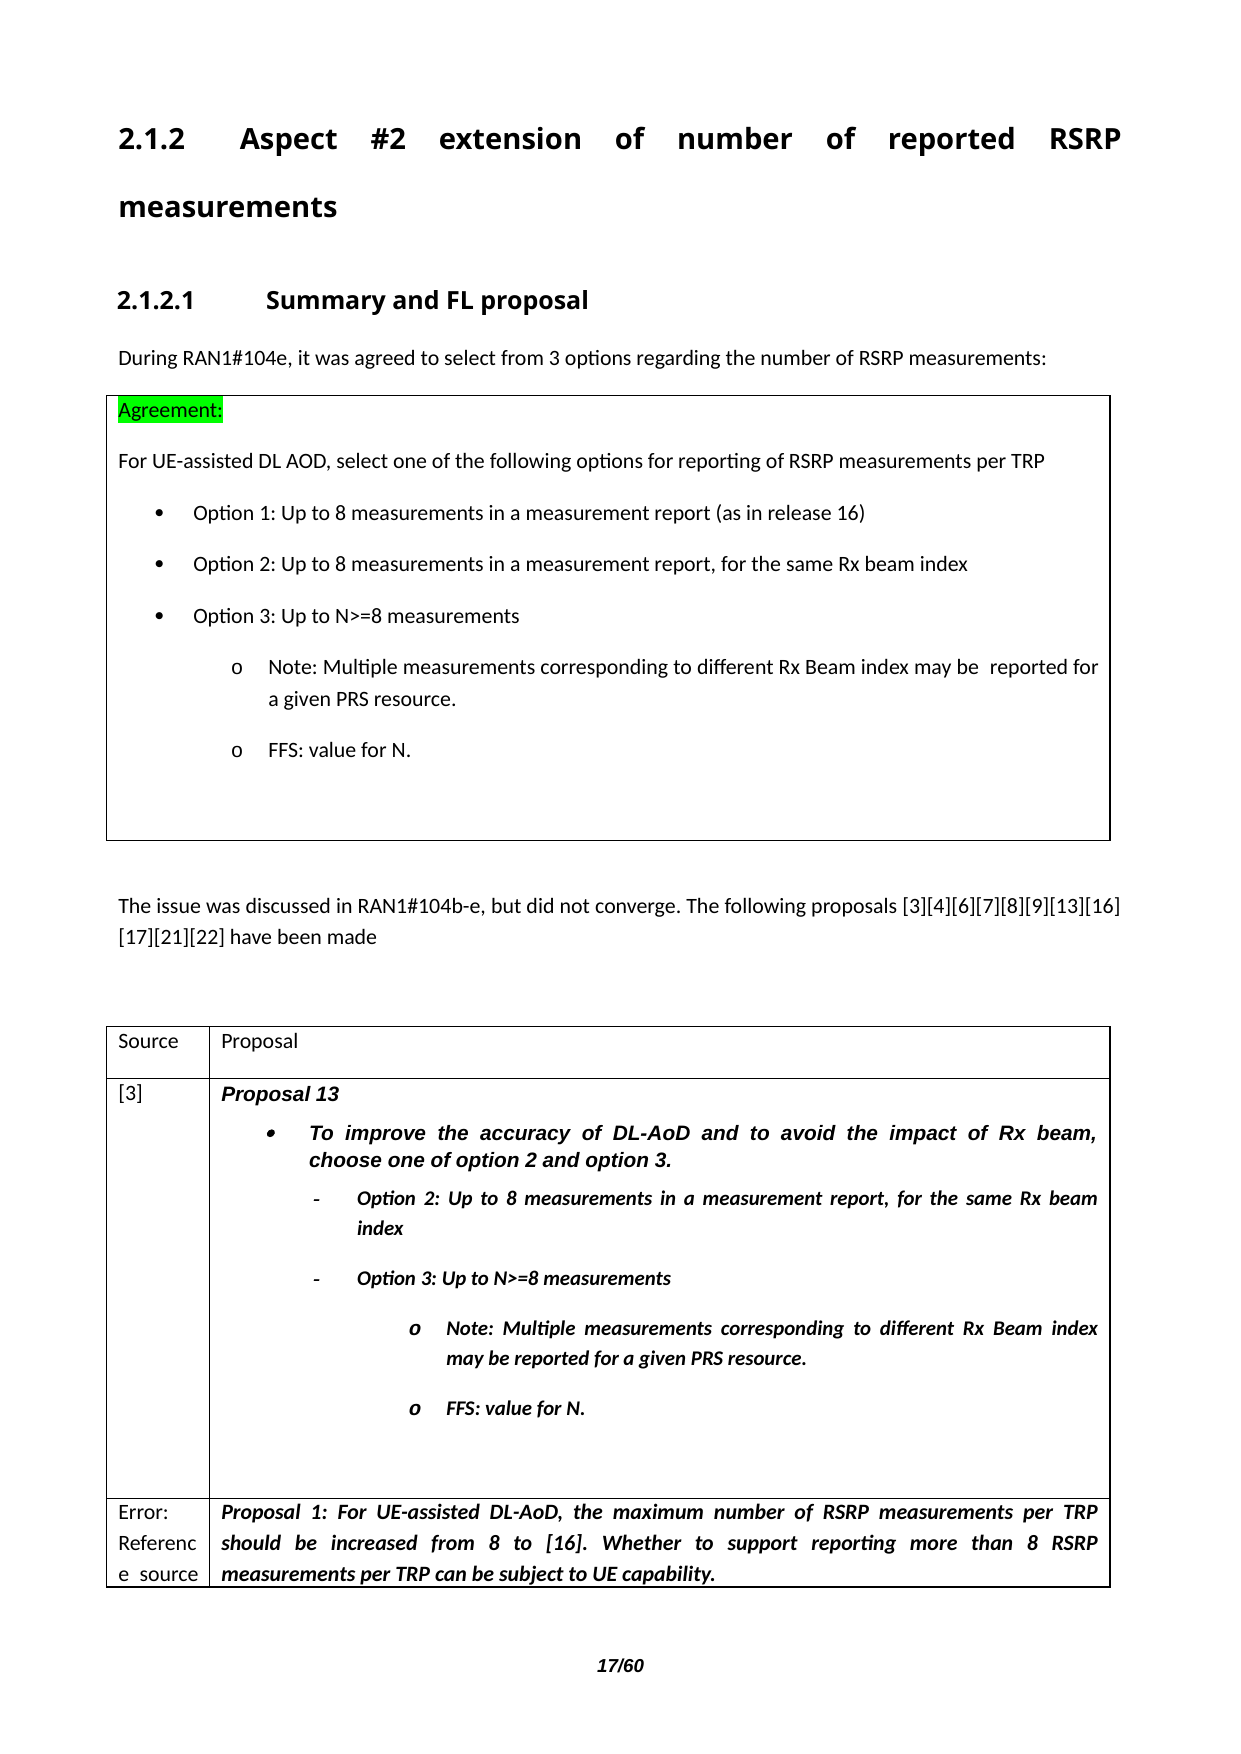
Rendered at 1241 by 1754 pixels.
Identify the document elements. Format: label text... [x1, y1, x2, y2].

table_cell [210, 1499, 1109, 1586]
table_cell Proposal 13 To improve the accuracy of DL-AoD and to avoid the impact of Rx beam, choose one of option 2 and option 3. Option 2: Up to 8 measurements in a measurement report, for the same Rx beam index Option 3: Up to N>=8 measurements Note: Multiple measurements corresponding to different Rx Beam index may be reported for a given PRS resource. FFS: value for N. [210, 1079, 1109, 1497]
table_header Source [107, 1027, 209, 1078]
table_header Proposal [210, 1027, 1109, 1078]
subtitle Aspect #2 extension of number of reported RSRP measurements [118, 118, 1122, 226]
table_cell [3] [107, 1079, 209, 1497]
table_header Agreement: For UE-assisted DL AOD, select one of the following options for reporting of RSRP measurements per TRP Option 1: Up to 8 measurements in a measurement report (as in release 16) Option 2: Up to 8 measurements in a measurement report, for the same Rx beam index Option 3: Up to N>=8 measurements Note: Multiple measurements corresponding to different Rx Beam index may be reported for a given PRS resource. FFS: value for N. [107, 396, 1109, 840]
subtitle Summary and FL proposal [117, 282, 1122, 317]
text During RAN1#104e, it was agreed to select from 3 options regarding the number of RSRP measurements: [118, 344, 1122, 370]
text The issue was discussed in RAN1#104b-e, but did not converge. The following proposals [3][4][6][7][8][9][13][16][17][21][22] have been made [118, 892, 1122, 950]
